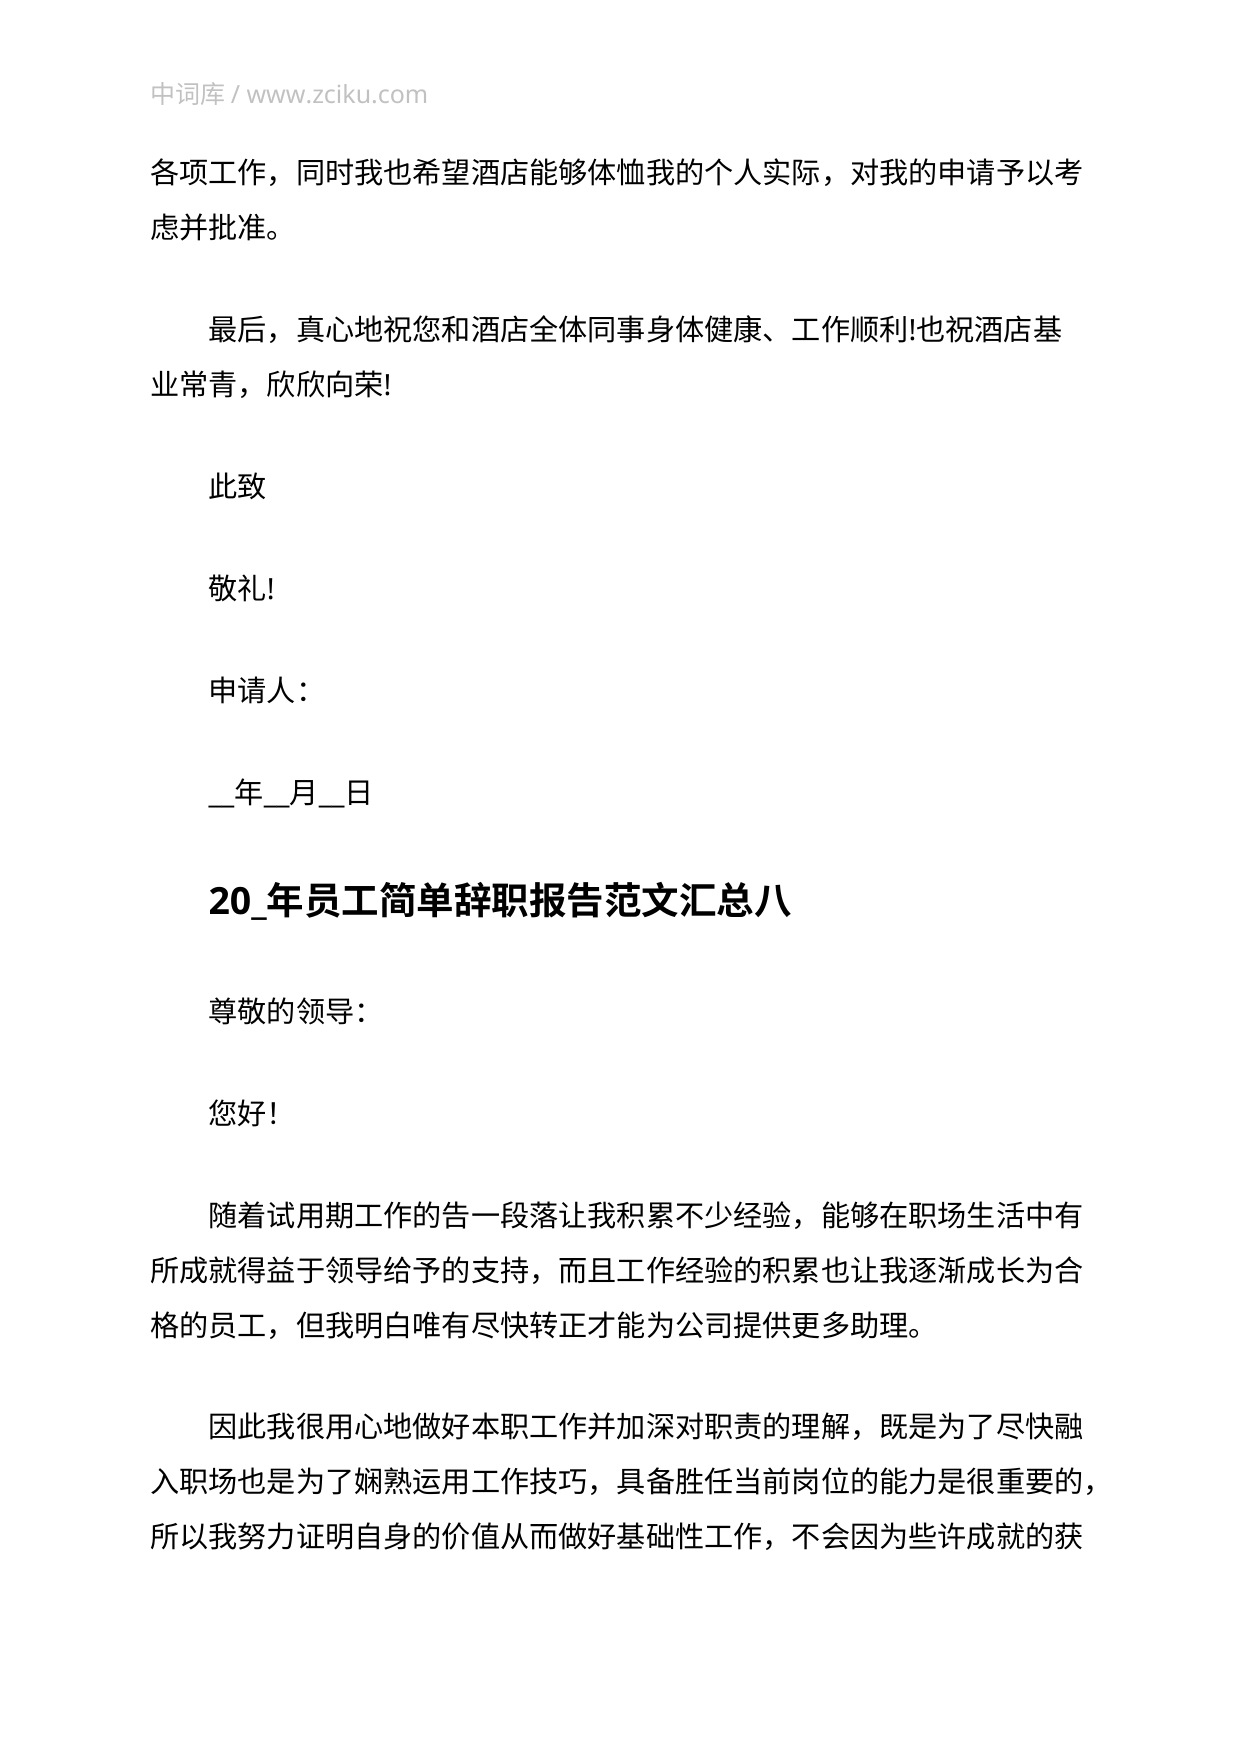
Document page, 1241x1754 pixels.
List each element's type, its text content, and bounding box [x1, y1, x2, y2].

text 申请人： [150, 667, 1090, 710]
text __年__月__日 [150, 769, 1090, 812]
text 您好！ [150, 1091, 1090, 1133]
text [150, 1404, 1090, 1556]
text 随着试用期工作的告一段落让我积累不少经验，能够在职场生活中有所成就得益于领导给予的支持，而且工作经验的积累也让我逐渐成长为合格的员工，但我明白唯有尽快转正才能为公司提供更多助理。 [150, 1192, 1090, 1344]
text 最后，真心地祝您和酒店全体同事身体健康、工作顺利!也祝酒店基业常青，欣欣向荣! [150, 307, 1090, 404]
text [150, 150, 1090, 247]
text 敬礼! [150, 565, 1090, 608]
text 此致 [150, 464, 1090, 506]
text 20_年员工简单辞职报告范文汇总八 [150, 871, 1090, 926]
text 尊敬的领导： [150, 989, 1090, 1031]
